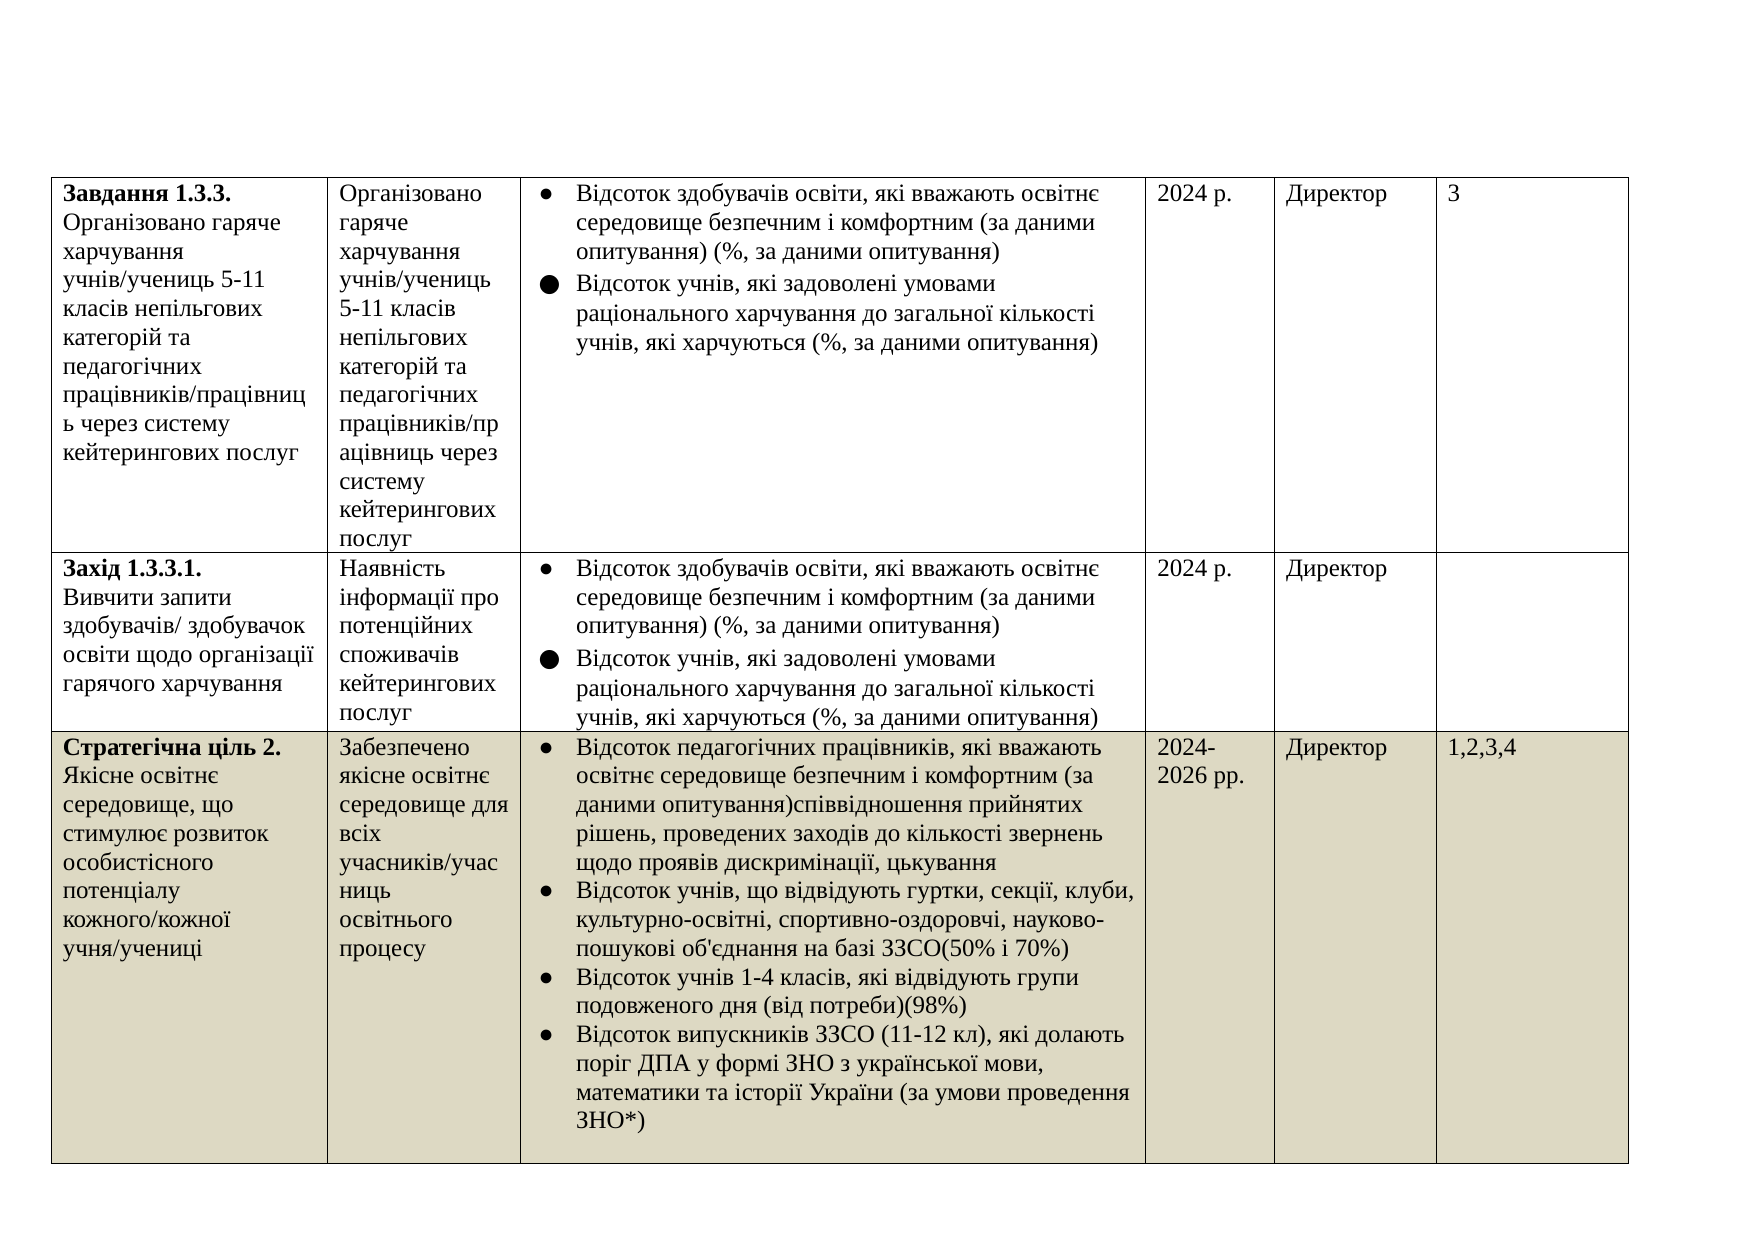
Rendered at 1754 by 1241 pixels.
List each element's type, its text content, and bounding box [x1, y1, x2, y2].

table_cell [328, 732, 520, 1163]
table_cell Захід 1.3.3.1. Вивчити запити здобувачів/ здобувачок освіти щодо організації гарячого харчування [52, 553, 327, 731]
table_cell [1437, 553, 1628, 731]
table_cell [521, 732, 1145, 1163]
table_cell 1,2,3,4 [1437, 732, 1628, 1163]
table_cell 3 [1437, 178, 1628, 552]
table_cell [52, 732, 327, 1163]
table_cell Директор [1275, 732, 1436, 1163]
table_cell Наявність інформації про потенційних споживачів кейтерингових послуг [328, 553, 520, 731]
table_cell Організовано гаряче харчування учнів/учениць 5-11 класів непільгових категорій та педагогічних працівників/працівниць через систему кейтерингових послуг [328, 178, 520, 552]
table_cell 2024 р. [1146, 178, 1274, 552]
table_cell Директор [1275, 553, 1436, 731]
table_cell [521, 178, 1145, 552]
table_cell Директор [1275, 178, 1436, 552]
table_cell 2024-2026 рр. [1146, 732, 1274, 1163]
table_cell Завдання 1.3.3. Організовано гаряче харчування учнів/учениць 5-11 класів непільгових категорій та педагогічних працівників/працівниць через систему кейтерингових послуг [52, 178, 327, 552]
table_cell 2024 р. [1146, 553, 1274, 731]
